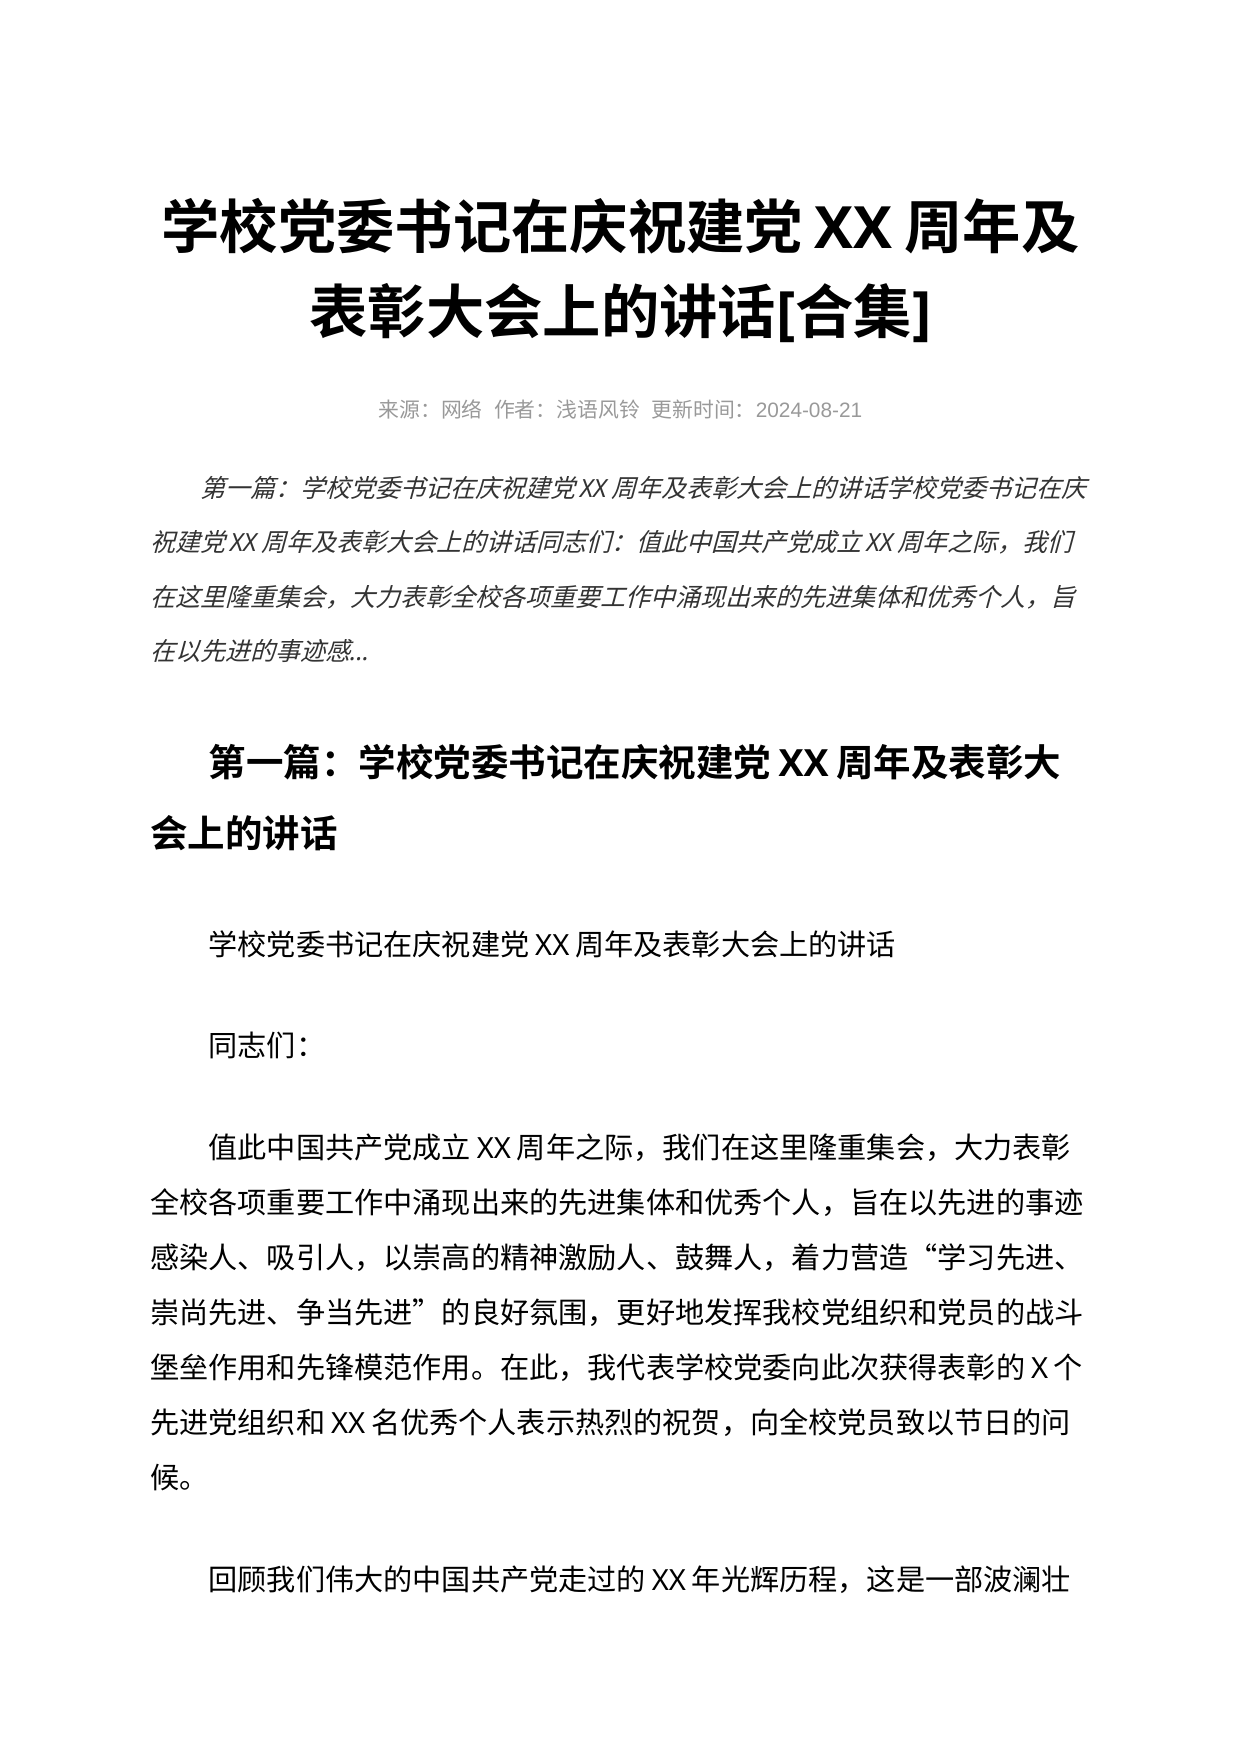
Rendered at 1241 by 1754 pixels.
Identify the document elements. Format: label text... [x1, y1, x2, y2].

text 第一篇：学校党委书记在庆祝建党XX周年及表彰大会上的讲话 [150, 733, 1090, 858]
subtitle 学校党委书记在庆祝建党XX周年及表彰大会上的讲话[合集] [150, 181, 1090, 351]
text 同志们： [150, 1023, 1090, 1065]
text 值此中国共产党成立XX周年之际，我们在这里隆重集会，大力表彰全校各项重要工作中涌现出来的先进集体和优秀个人，旨在以先进的事迹感染人、吸引人，以崇高的精神激励人、鼓舞人，着力营造“学习先进、崇尚先进、争当先进”的良好氛围，更好地发挥我校党组织和党员的战斗堡垒作用和先锋模范作用。在此，我代表学校党委向此次获得表彰的X个先进党组织和XX名优秀个人表示热烈的祝贺，向全校党员致以节日的问候。 [150, 1125, 1090, 1497]
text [150, 1556, 1090, 1599]
text 第一篇：学校党委书记在庆祝建党XX周年及表彰大会上的讲话学校党委书记在庆祝建党XX周年及表彰大会上的讲话同志们：值此中国共产党成立XX周年之际，我们在这里隆重集会，大力表彰全校各项重要工作中涌现出来的先进集体和优秀个人，旨在以先进的事迹感... [150, 468, 1090, 668]
text 学校党委书记在庆祝建党XX周年及表彰大会上的讲话 [150, 921, 1090, 963]
text 来源：网络 作者：浅语风铃 更新时间：2024-08-21 [150, 398, 1090, 422]
